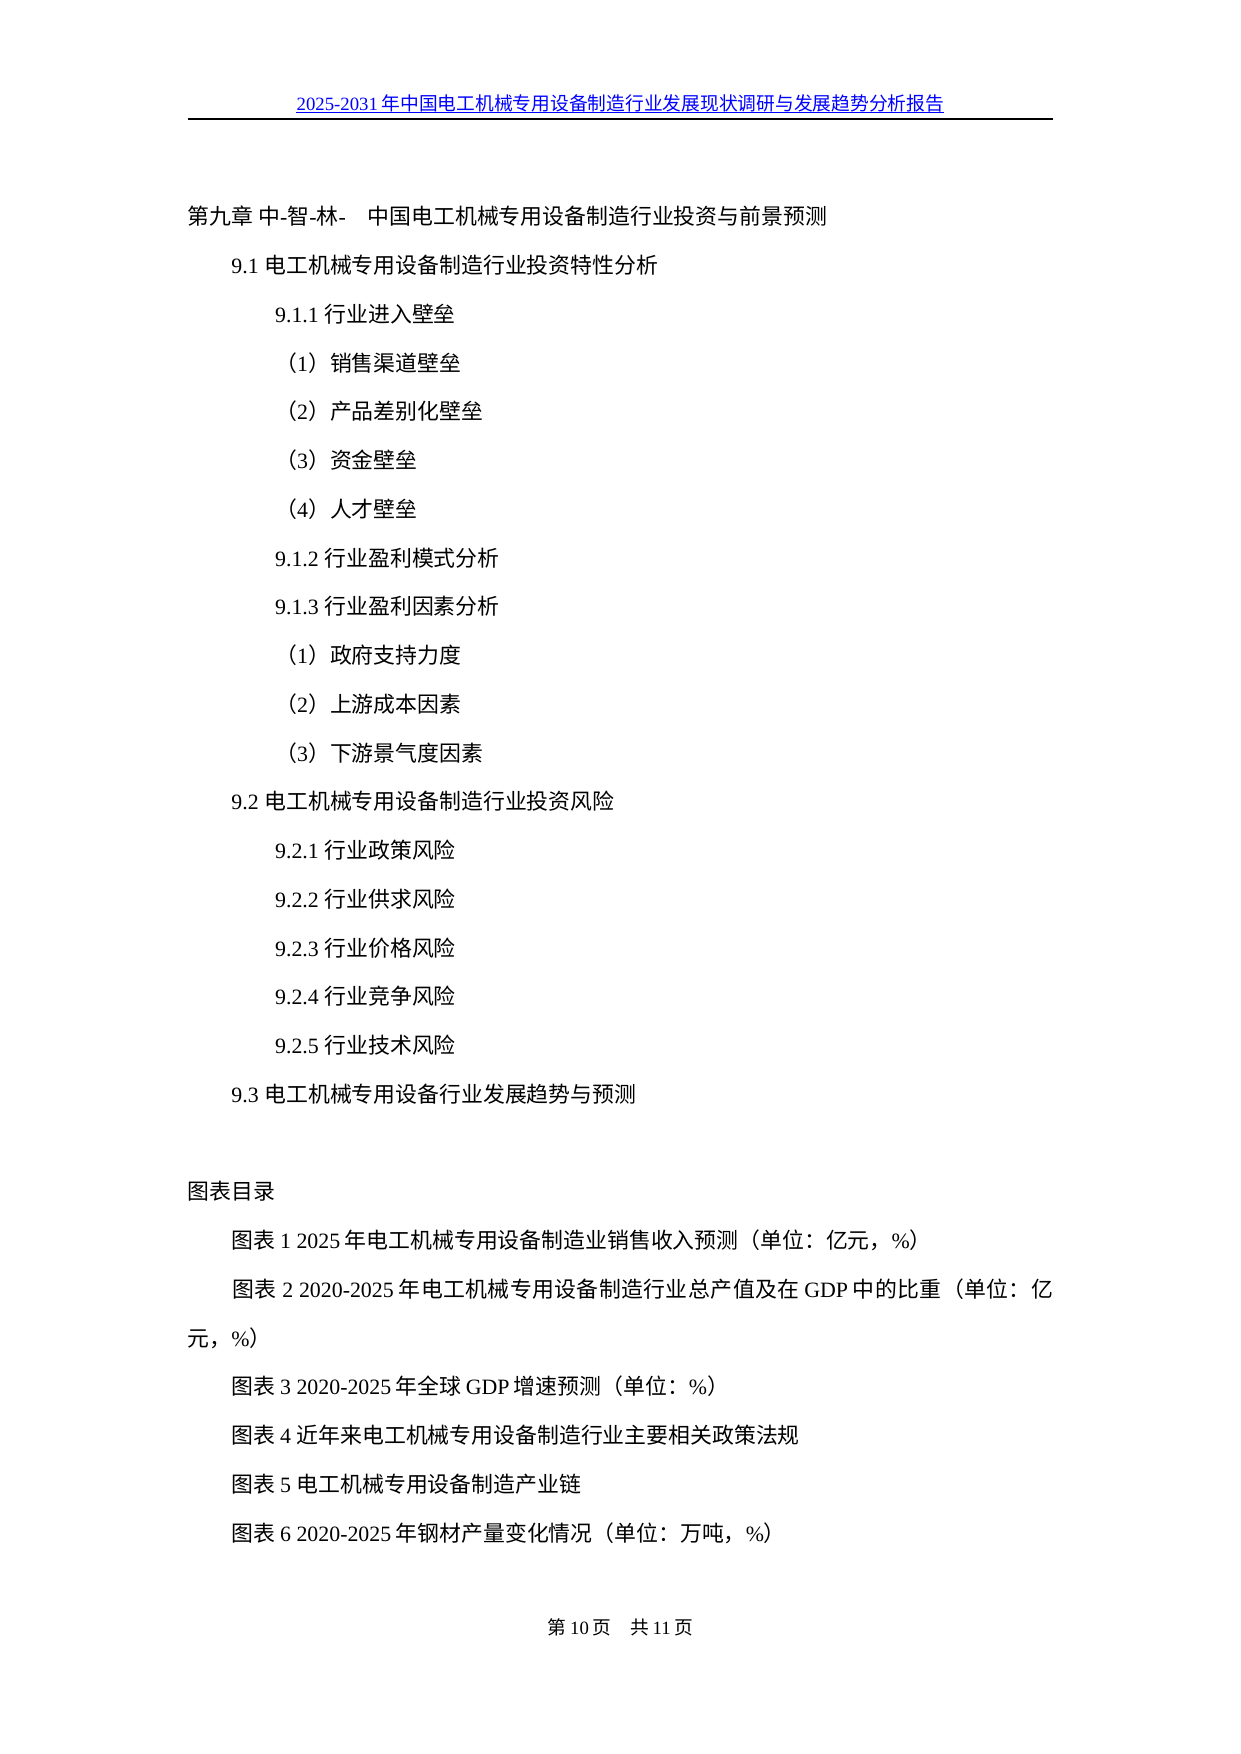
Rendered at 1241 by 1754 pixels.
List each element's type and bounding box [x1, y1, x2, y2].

text [187, 150, 1053, 1548]
